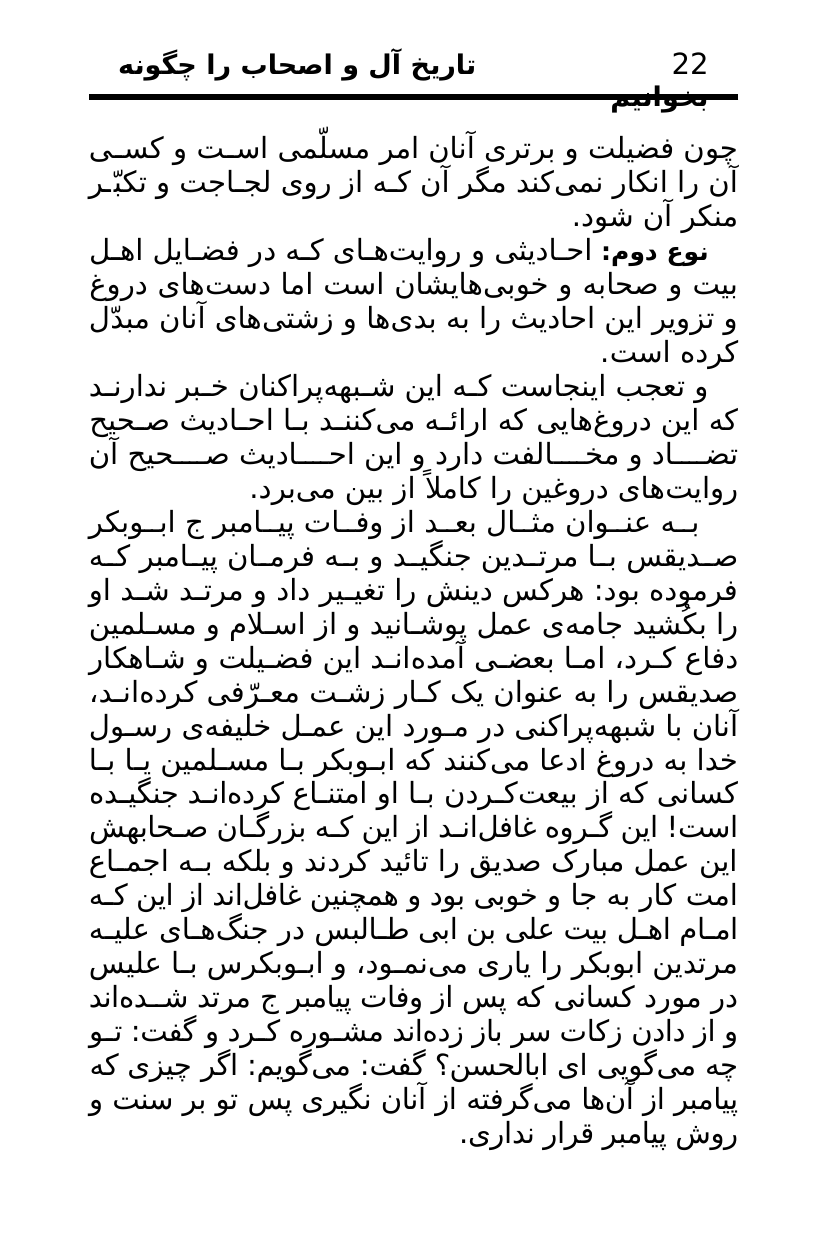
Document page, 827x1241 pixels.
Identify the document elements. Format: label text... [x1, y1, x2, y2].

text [89, 132, 738, 233]
text و تعجب اینجاست که این شبهه‌پراکنان خبر ندارند که این دروغ‌هایی که ارائه می‌کنند با احادیث صحیح تضاد و مخالفت دارد و این احادیث صحیح آن روایت‌های دروغین را کاملاً از بین می‌برد. [89, 369, 738, 505]
text نوع دوم: احادیثی و روایت‌های که در فضایل اهل بیت و صحابه و خوبی‌هایشان است اما دست‌های دروغ و تزویر این احادیث را به بدی‌ها و زشتی‌های آنان مبدّل کرده است. [89, 233, 738, 369]
text به عنوان مثال بعد از وفات پیامبر ج ابوبکر صدیقس با مرتدین جنگید و به فرمان پیامبر که فرموده بود: هرکس دینش را تغییر داد و مرتد شد او را بکُشید جامه‌ی عمل پوشانید و از اسلام و مسلمین دفاع کرد، اما بعضی آمده‌اند این فضیلت و شاهکار صدیقس را به عنوان یک کار زشت معرّفی کرده‌اند، آنان با شبهه‌پراکنی در مورد این عمل خلیفه‌ی رسول خدا به دروغ ادعا می‌کنند که ابوبکر با مسلمین یا با کسانی که از بیعت‌کردن با او امتناع کرده‌اند جنگیده است! این گروه غافل‌اند از این که بزرگان صحابهش این عمل مبارک صدیق را تائید کردند و بلکه به اجماع امت کار به جا و خوبی بود و همچنین غافل‌اند از این که امام اهل بیت علی بن ابی طالبس در جنگ‌های علیه مرتدین ابوبکر را یاری می‌نمود، و ابوبکرس با علیس در مورد کسانی که پس از وفات پیامبر ج مرتد شده‌اند و از دادن زکات سر باز زده‌اند مشوره کرد و گفت: تو چه می‌گویی ای ابالحسن؟ گفت: می‌گویم: اگر چیزی که پیامبر از آن‌ها می‌گرفته از آنان نگیری پس تو بر سنت و روش پیامبر قرار نداری. [89, 505, 738, 1150]
